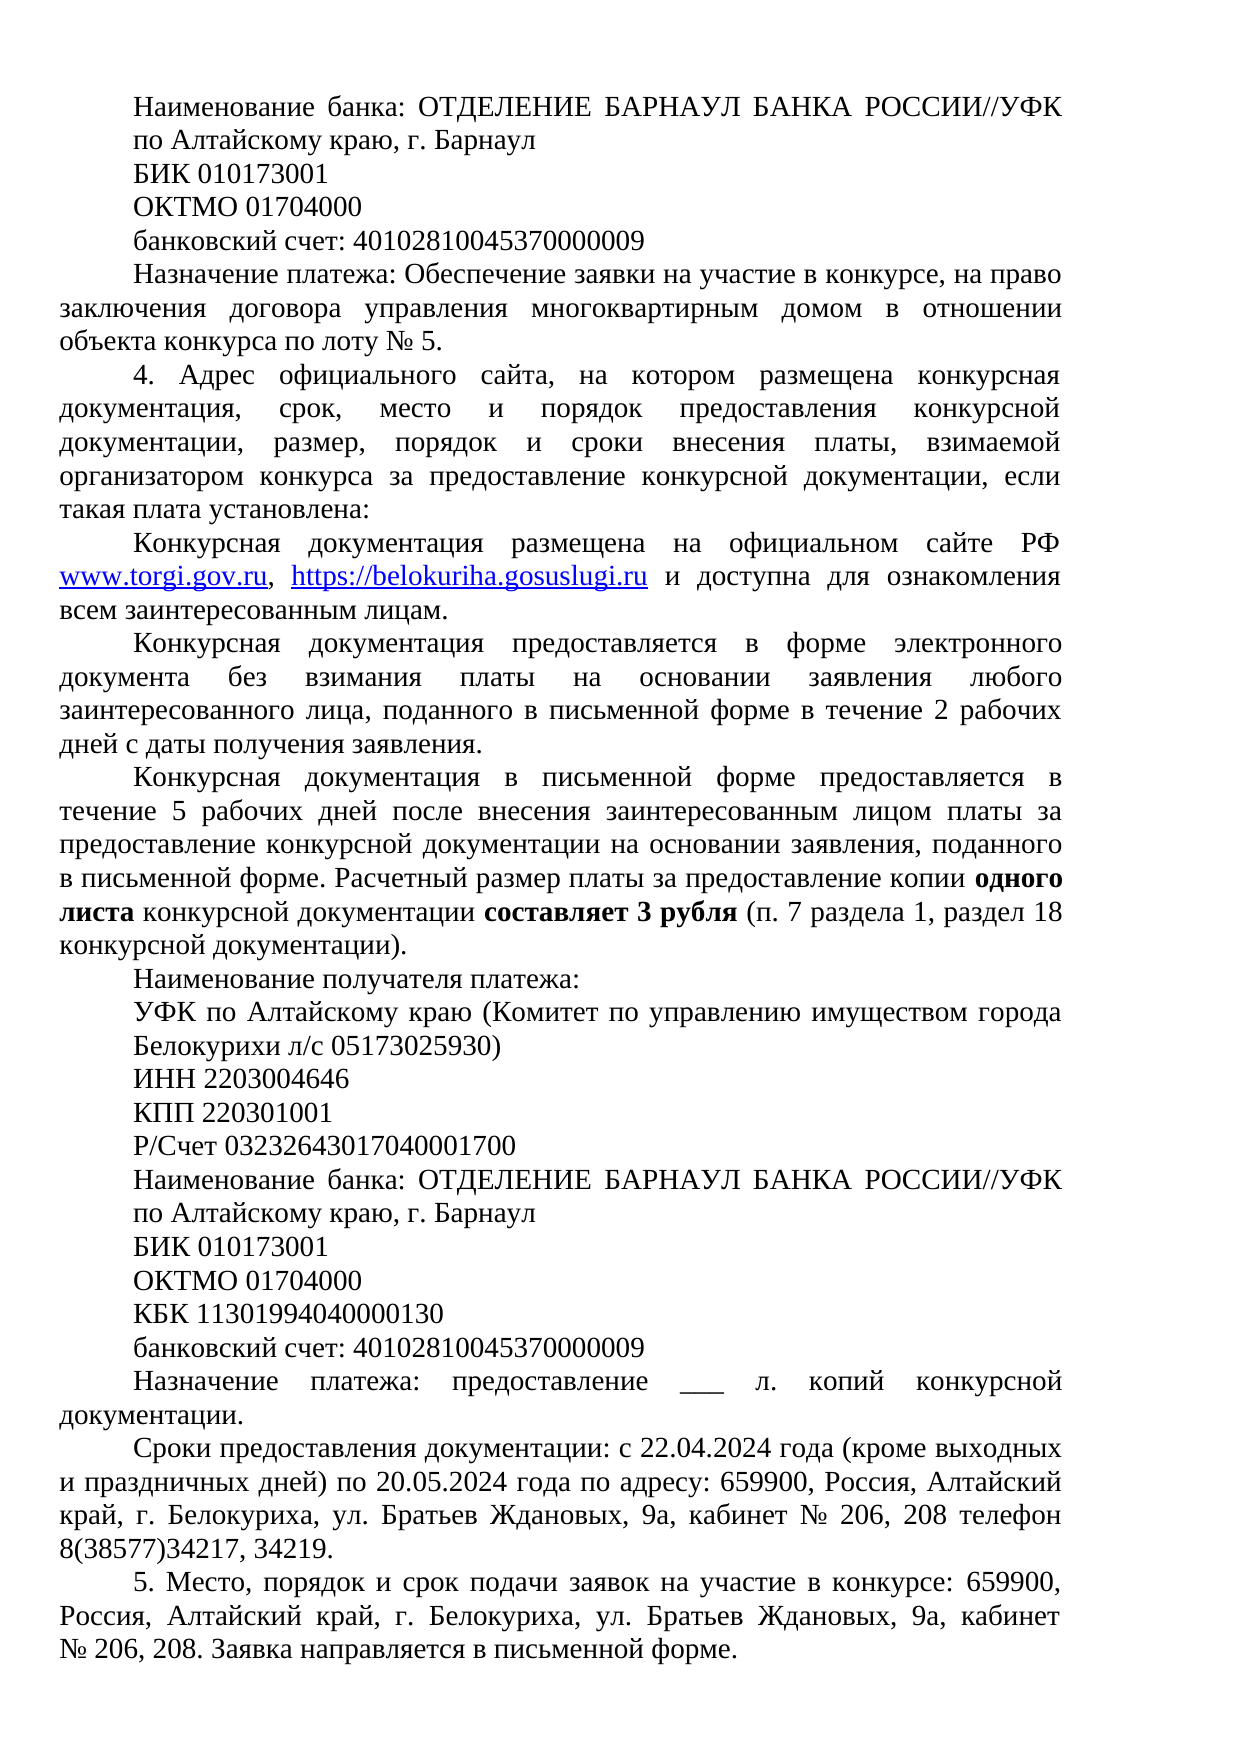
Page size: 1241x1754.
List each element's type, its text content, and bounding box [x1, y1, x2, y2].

text УФК по Алтайскому краю (Комитет по управлению имуществом города Белокурихи л/с 05173025930) [133, 994, 1063, 1061]
text Конкурсная документация размещена на официальном сайте РФ www.torgi.gov.ru, https://belokuriha.gosuslugi.ru и доступна для ознакомления всем заинтересованным лицам. [59, 525, 1061, 625]
text Сроки предоставления документации: с 22.04.2024 года (кроме выходных и праздничных дней) по 20.05.2024 года по адресу: 659900, Россия, Алтайский край, г. Белокуриха, ул. Братьев Ждановых, 9а, кабинет № 206, 208 телефон 8(38577)34217, 34219. [59, 1430, 1063, 1564]
text 4. Адрес официального сайта, на котором размещена конкурсная документация, срок, место и порядок предоставления конкурсной документации, размер, порядок и сроки внесения платы, взимаемой организатором конкурса за предоставление конкурсной документации, если такая плата установлена: [59, 357, 1061, 525]
text ОКТМО 01704000 [59, 1263, 1063, 1296]
text КПП 220301001 [59, 1095, 1063, 1128]
text Конкурсная документация предоставляется в форме электронного документа без взимания платы на основании заявления любого заинтересованного лица, поданного в письменной форме в течение 2 рабочих дней с даты получения заявления. [59, 625, 1063, 759]
text БИК 010173001 [59, 1229, 1063, 1263]
text Р/Счет 03232643017040001700 [59, 1128, 1063, 1162]
text Конкурсная документация в письменной форме предоставляется в течение 5 рабочих дней после внесения заинтересованным лицом платы за предоставление конкурсной документации на основании заявления, поданного в письменной форме. Расчетный размер платы за предоставление копии одного листа конкурсной документации составляет 3 рубля (п. 7 раздела 1, раздел 18 конкурсной документации). [59, 759, 1063, 961]
text ОКТМО 01704000 [59, 189, 1063, 223]
text КБК 11301994040000130 [59, 1296, 1063, 1330]
text Наименование банка: ОТДЕЛЕНИЕ БАРНАУЛ БАНКА РОССИИ//УФК по Алтайскому краю, г. Барнаул [133, 1162, 1063, 1229]
text банковский счет: 40102810045370000009 [59, 223, 1063, 256]
text Наименование получателя платежа: [59, 961, 1063, 994]
text 5. Место, порядок и срок подачи заявок на участие в конкурсе: 659900, Россия, Алтайский край, г. Белокуриха, ул. Братьев Ждановых, 9а, кабинет № 206, 208. Заявка направляется в письменной форме. [59, 1564, 1061, 1665]
text Наименование банка: ОТДЕЛЕНИЕ БАРНАУЛ БАНКА РОССИИ//УФК по Алтайскому краю, г. Барнаул [133, 89, 1063, 156]
text БИК 010173001 [59, 156, 1063, 189]
text Назначение платежа: предоставление ___ л. копий конкурсной документации. [59, 1363, 1063, 1430]
text банковский счет: 40102810045370000009 [59, 1330, 1063, 1363]
text ИНН 2203004646 [59, 1061, 1063, 1095]
text Назначение платежа: Обеспечение заявки на участие в конкурсе, на право заключения договора управления многоквартирным домом в отношении объекта конкурса по лоту № 5. [59, 256, 1063, 357]
